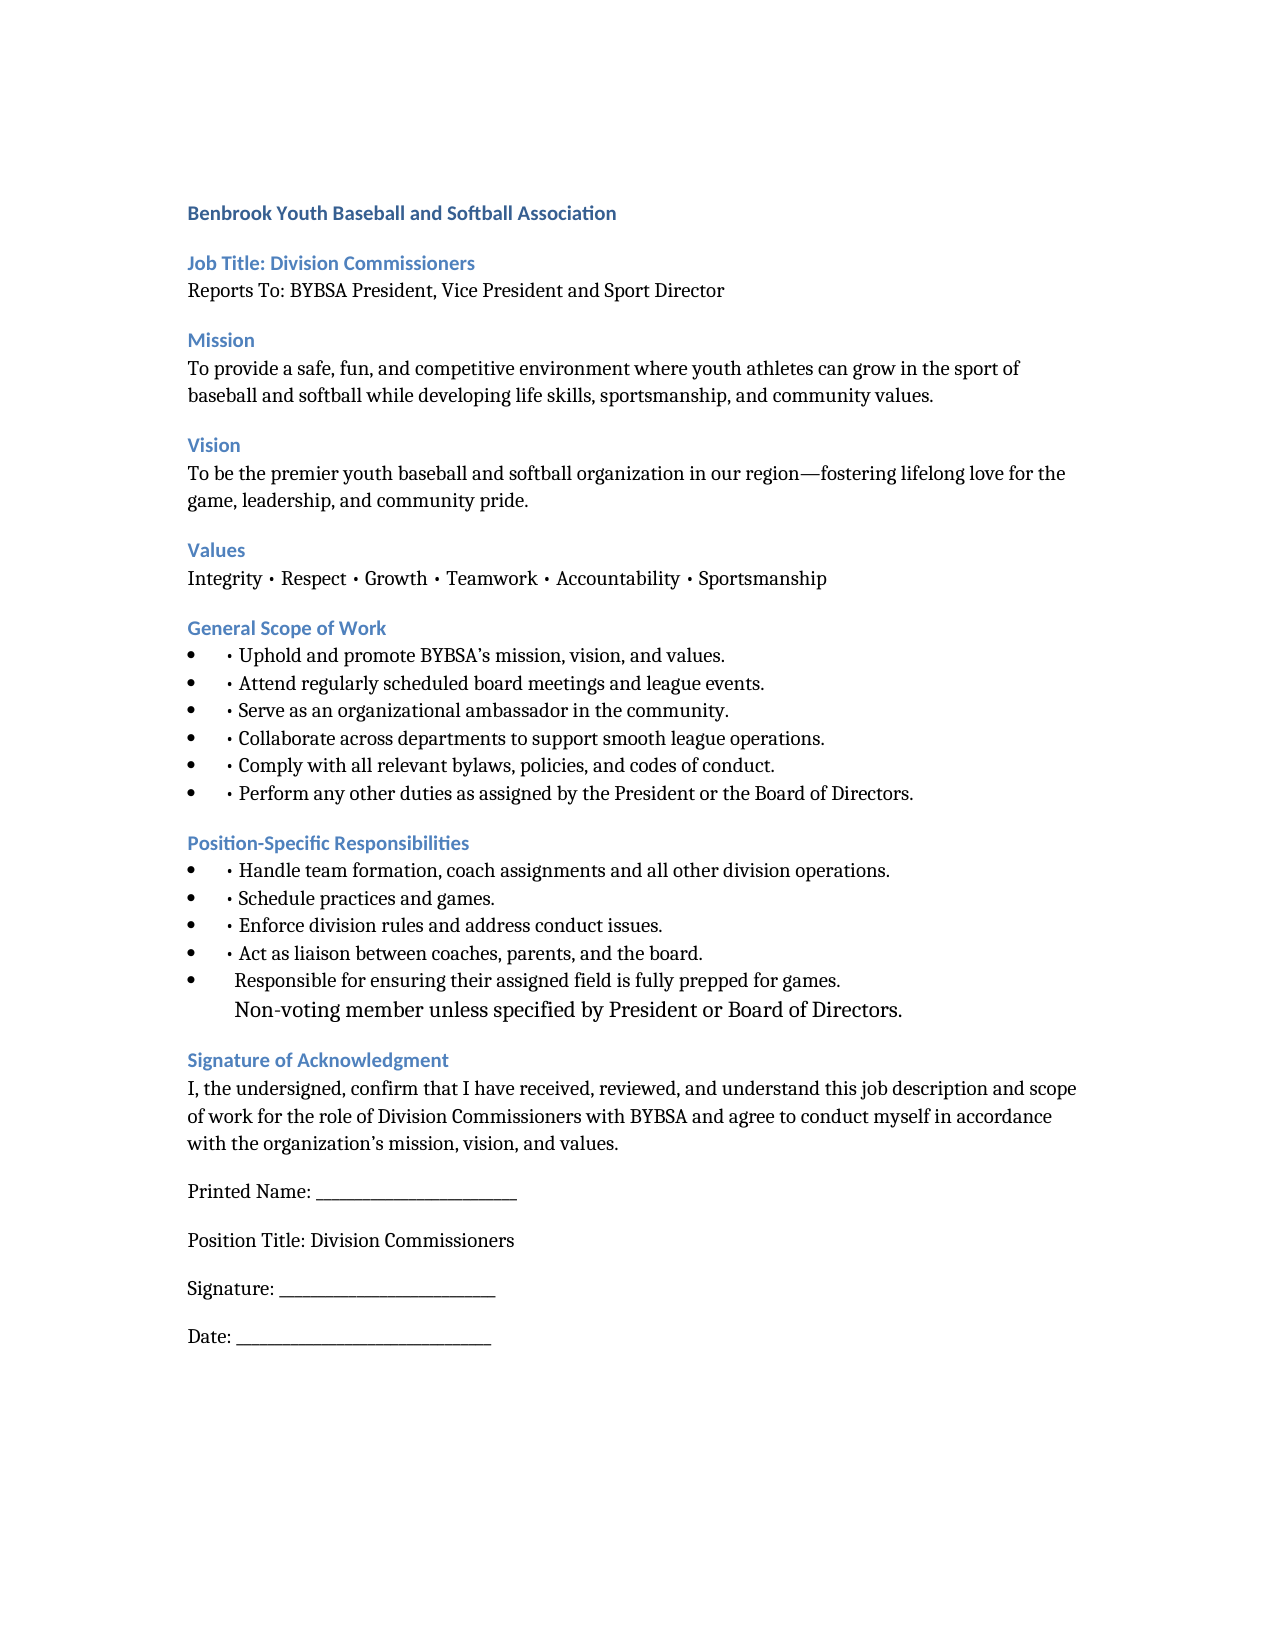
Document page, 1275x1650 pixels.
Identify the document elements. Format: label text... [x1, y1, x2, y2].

text Signature: ____________________________ [187, 1277, 1087, 1301]
text Position Title: Division Commissioners [187, 1228, 1087, 1252]
list • Handle team formation, coach assignments and all other division operations. [187, 859, 1087, 883]
list • Uphold and promote BYBSA’s mission, vision, and values. [187, 644, 1087, 668]
subtitle Mission [187, 327, 1087, 353]
list Responsible for ensuring their assigned field is fully prepped for games. [187, 969, 1087, 993]
text Reports To: BYBSA President, Vice President and Sport Director [187, 279, 1087, 303]
subtitle Position-Specific Responsibilities [187, 830, 1087, 855]
list • Act as liaison between coaches, parents, and the board. [187, 942, 1087, 966]
text To provide a safe, fun, and competitive environment where youth athletes can grow in the sport of baseball and softball while developing life skills, sportsmanship, and community values. [187, 357, 1087, 408]
subtitle General Scope of Work [187, 615, 1087, 640]
list • Schedule practices and games. [187, 887, 1087, 911]
list • Collaborate across departments to support smooth league operations. [187, 727, 1087, 751]
text Date: _________________________________ [187, 1325, 1087, 1349]
text Integrity • Respect • Growth • Teamwork • Accountability • Sportsmanship [187, 567, 1087, 591]
subtitle Benbrook Youth Baseball and Softball Association [187, 200, 1087, 225]
subtitle Signature of Acknowledgment [187, 1048, 1087, 1073]
text Printed Name: __________________________ [187, 1180, 1087, 1204]
subtitle Vision [187, 432, 1087, 458]
list • Perform any other duties as assigned by the President or the Board of Directors. [187, 782, 1087, 806]
subtitle Values [187, 537, 1087, 563]
list • Comply with all relevant bylaws, policies, and codes of conduct. [187, 754, 1087, 778]
list Non-voting member unless specified by President or Board of Directors. [225, 997, 1087, 1023]
list • Serve as an organizational ambassador in the community. [187, 699, 1087, 723]
list • Enforce division rules and address conduct issues. [187, 914, 1087, 938]
text To be the premier youth baseball and softball organization in our region—fostering lifelong love for the game, leadership, and community pride. [187, 462, 1087, 513]
list • Attend regularly scheduled board meetings and league events. [187, 672, 1087, 696]
subtitle Job Title: Division Commissioners [187, 250, 1087, 275]
text I, the undersigned, confirm that I have received, reviewed, and understand this job description and scope of work for the role of Division Commissioners with BYBSA and agree to conduct myself in accordance with the organization’s mission, vision, and values. [187, 1077, 1087, 1156]
